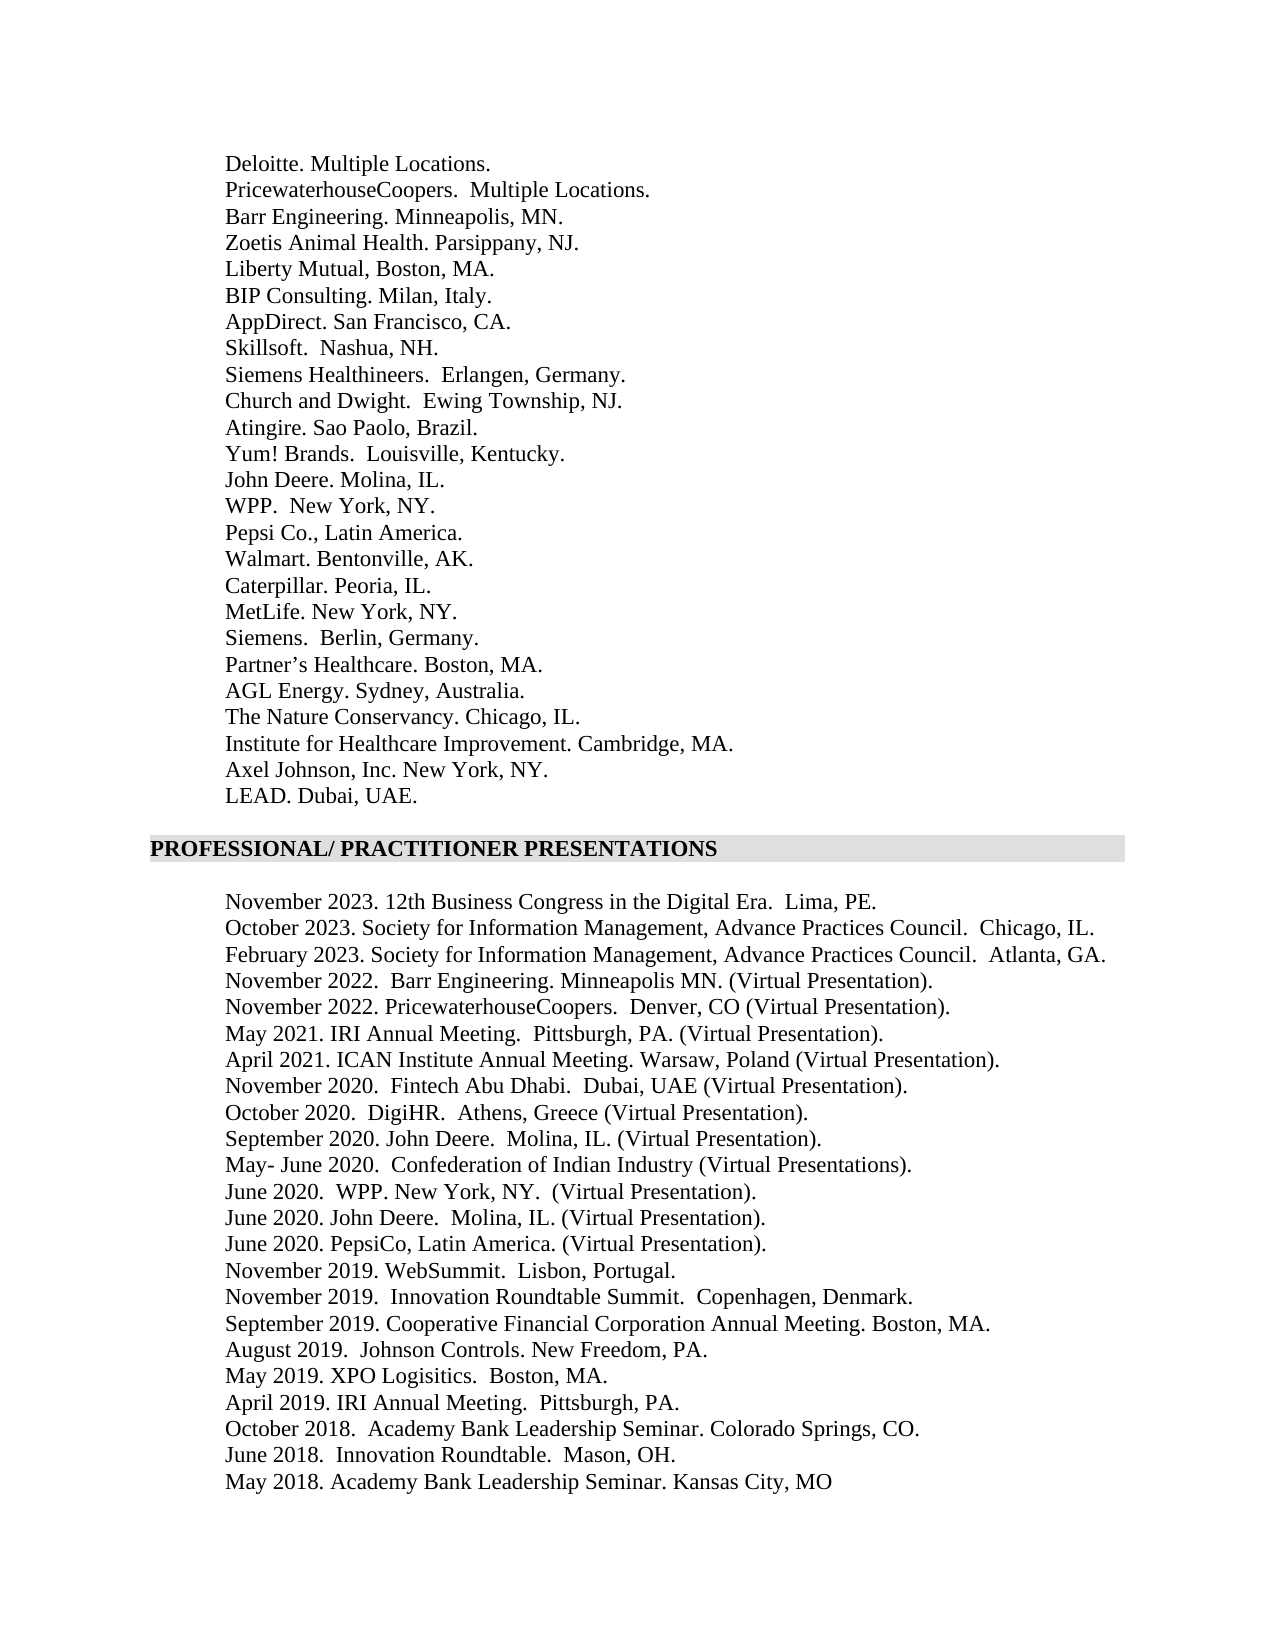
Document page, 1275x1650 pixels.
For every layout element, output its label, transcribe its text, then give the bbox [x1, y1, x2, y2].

text August 2019. Johnson Controls. New Freedom, PA. [150, 1336, 1125, 1362]
text PricewaterhouseCoopers. Multiple Locations. [225, 176, 1125, 203]
text WPP. New York, NY. [225, 493, 1125, 519]
text The Nature Conservancy. Chicago, IL. [225, 703, 1125, 730]
text Partner’s Healthcare. Boston, MA. [225, 651, 1125, 677]
text February 2023. Society for Information Management, Advance Practices Council. Atlanta, GA. [150, 941, 1125, 967]
text October 2023. Society for Information Management, Advance Practices Council. Chicago, IL. [150, 914, 1125, 941]
text AGL Energy. Sydney, Australia. [225, 677, 1125, 703]
text Siemens. Berlin, Germany. [225, 624, 1125, 651]
text September 2020. John Deere. Molina, IL. (Virtual Presentation). [150, 1125, 1125, 1151]
text May 2018. Academy Bank Leadership Seminar. Kansas City, MO [150, 1468, 1125, 1494]
text Barr Engineering. Minneapolis, MN. [225, 203, 1125, 229]
text November 2022. Barr Engineering. Minneapolis MN. (Virtual Presentation). [150, 967, 1125, 993]
text PROFESSIONAL/ PRACTITIONER PRESENTATIONS [150, 835, 1125, 862]
text BIP Consulting. Milan, Italy. [225, 282, 1125, 308]
text Zoetis Animal Health. Parsippany, NJ. [225, 229, 1125, 255]
text June 2020. PepsiCo, Latin America. (Virtual Presentation). [150, 1231, 1125, 1257]
text Caterpillar. Peoria, IL. [225, 572, 1125, 598]
text Skillsoft. Nashua, NH. [225, 334, 1125, 361]
text Siemens Healthineers. Erlangen, Germany. [225, 361, 1125, 387]
text Yum! Brands. Louisville, Kentucky. [225, 440, 1125, 466]
text Walmart. Bentonville, AK. [225, 545, 1125, 572]
text June 2020. WPP. New York, NY. (Virtual Presentation). [150, 1178, 1125, 1204]
text Pepsi Co., Latin America. [225, 519, 1125, 545]
text April 2019. IRI Annual Meeting. Pittsburgh, PA. [150, 1389, 1125, 1415]
text June 2018. Innovation Roundtable. Mason, OH. [150, 1441, 1125, 1468]
text LEAD. Dubai, UAE. [225, 782, 1125, 809]
text November 2019. Innovation Roundtable Summit. Copenhagen, Denmark. [150, 1283, 1125, 1309]
text May 2021. IRI Annual Meeting. Pittsburgh, PA. (Virtual Presentation). [150, 1020, 1125, 1046]
text Church and Dwight. Ewing Township, NJ. [225, 387, 1125, 413]
text May- June 2020. Confederation of Indian Industry (Virtual Presentations). [150, 1151, 1125, 1178]
text Deloitte. Multiple Locations. [225, 150, 1125, 176]
text AppDirect. San Francisco, CA. [225, 308, 1125, 334]
text John Deere. Molina, IL. [225, 466, 1125, 493]
text Institute for Healthcare Improvement. Cambridge, MA. [225, 730, 1125, 756]
text May 2019. XPO Logisitics. Boston, MA. [150, 1362, 1125, 1389]
text September 2019. Cooperative Financial Corporation Annual Meeting. Boston, MA. [150, 1309, 1125, 1336]
text MetLife. New York, NY. [225, 598, 1125, 624]
text November 2019. WebSummit. Lisbon, Portugal. [150, 1257, 1125, 1283]
text Axel Johnson, Inc. New York, NY. [225, 756, 1125, 782]
text Atingire. Sao Paolo, Brazil. [225, 413, 1125, 440]
text November 2023. 12th Business Congress in the Digital Era. Lima, PE. [150, 888, 1125, 914]
text April 2021. ICAN Institute Annual Meeting. Warsaw, Poland (Virtual Presentation). [150, 1046, 1125, 1072]
text October 2018. Academy Bank Leadership Seminar. Colorado Springs, CO. [150, 1415, 1125, 1441]
text November 2022. PricewaterhouseCoopers. Denver, CO (Virtual Presentation). [150, 993, 1125, 1020]
text November 2020. Fintech Abu Dhabi. Dubai, UAE (Virtual Presentation). [150, 1072, 1125, 1099]
text October 2020. DigiHR. Athens, Greece (Virtual Presentation). [150, 1099, 1125, 1125]
text Liberty Mutual, Boston, MA. [225, 255, 1125, 282]
text June 2020. John Deere. Molina, IL. (Virtual Presentation). [150, 1204, 1125, 1231]
